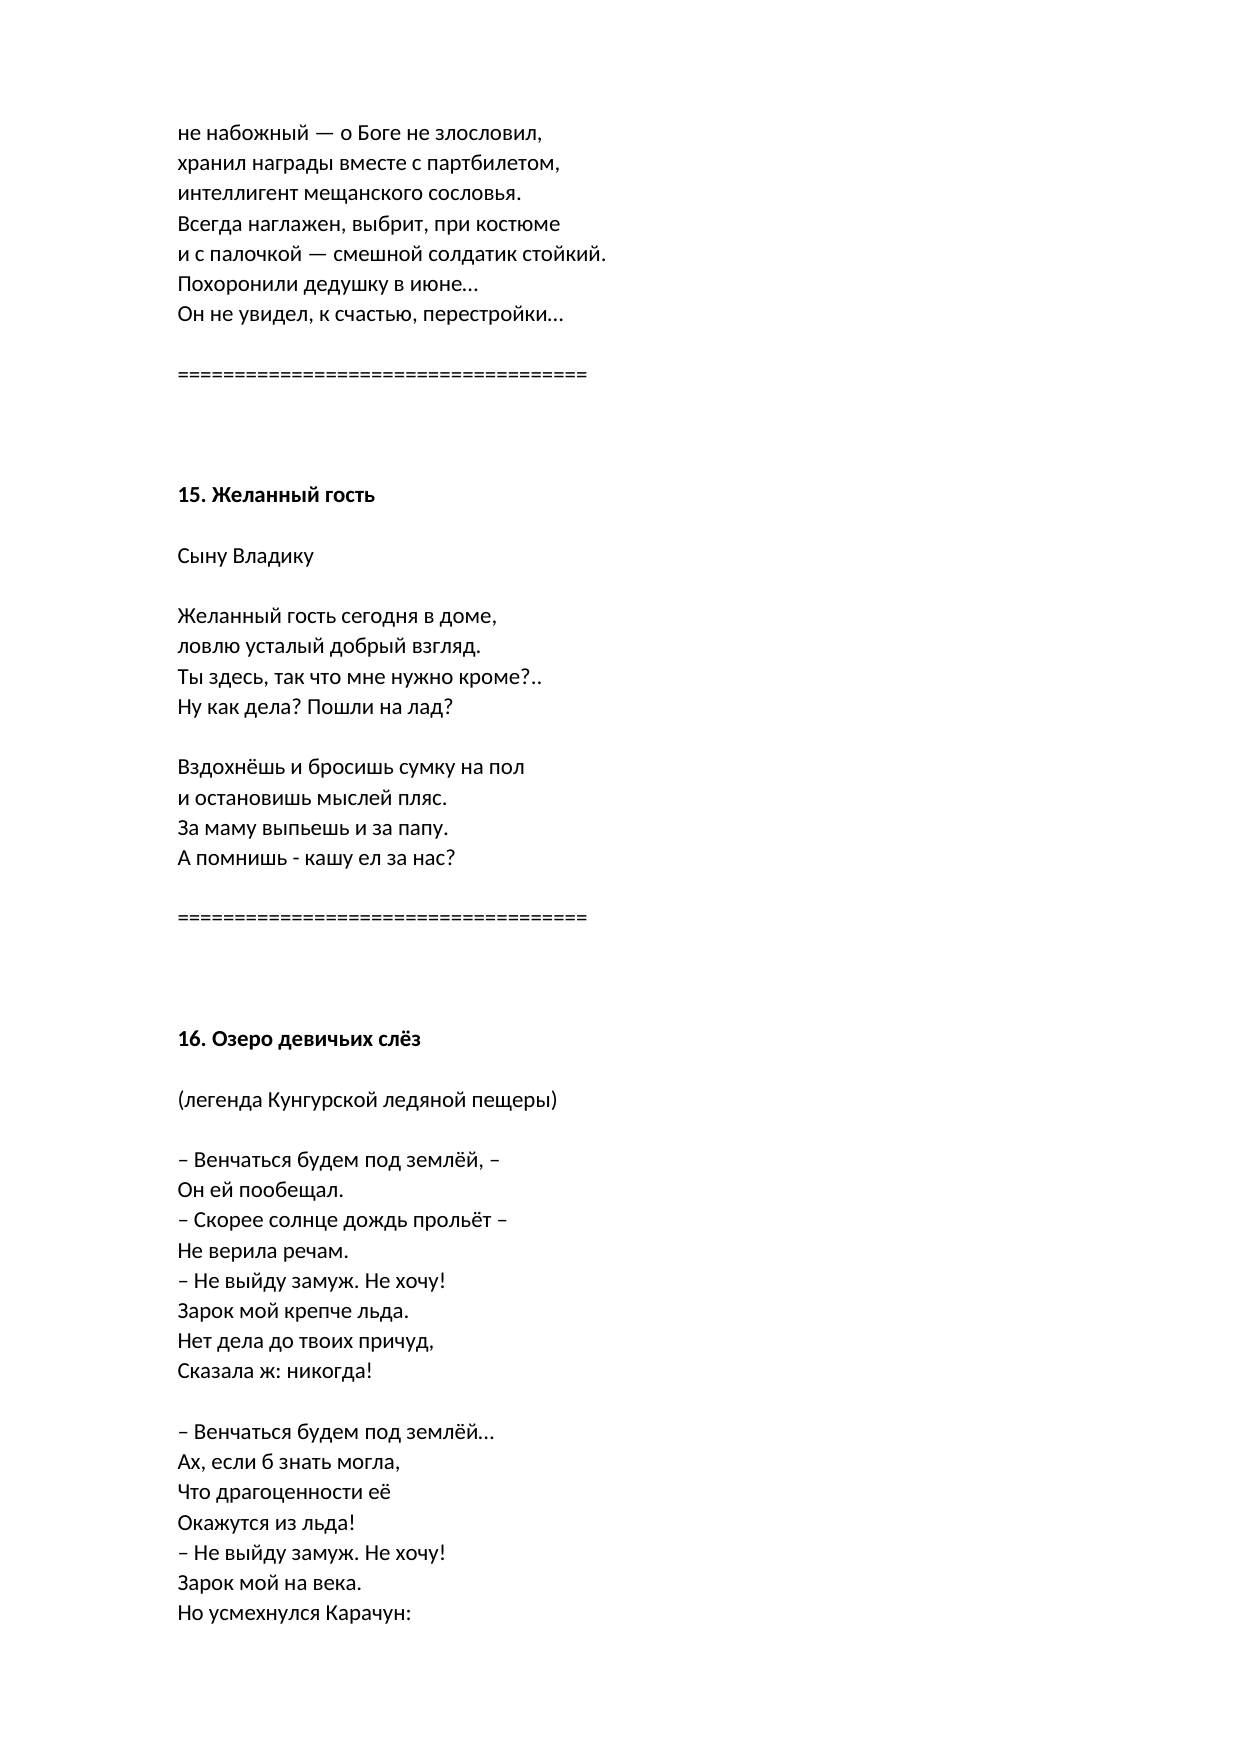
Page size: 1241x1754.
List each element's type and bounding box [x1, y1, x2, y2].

text [177, 118, 1152, 1626]
